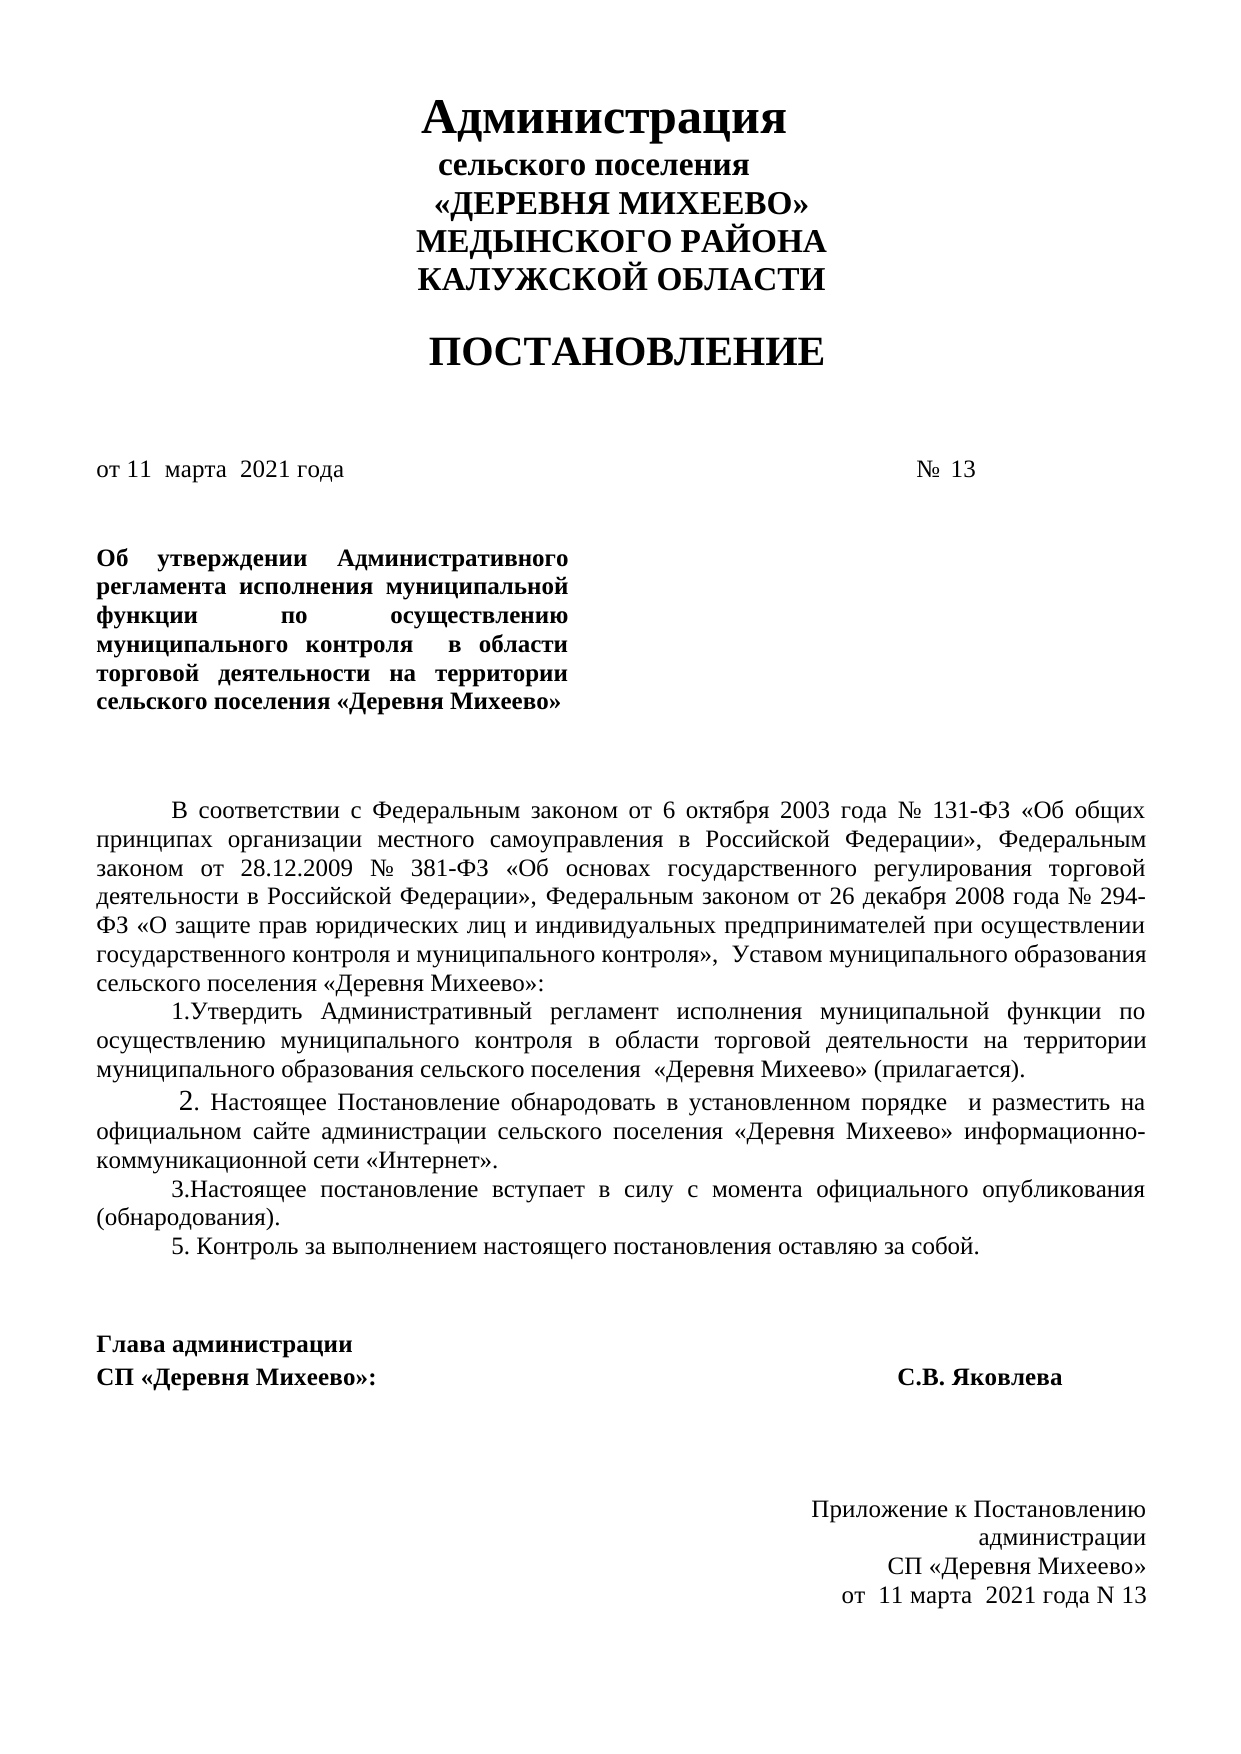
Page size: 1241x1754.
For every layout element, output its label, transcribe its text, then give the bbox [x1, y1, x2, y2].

text КАЛУЖСКОЙ ОБЛАСТИ [96, 260, 1146, 298]
text СП «Деревня Михеево»: С.В. Яковлева [96, 1358, 1146, 1391]
text Глава администрации [96, 1326, 1146, 1358]
text от 11 марта 2021 года № 13 [96, 453, 1146, 483]
text ПОСТАНОВЛЕНИЕ [96, 327, 1146, 375]
text администрации СП «Деревня Михеево» от 11 марта 2021 года N 13 [96, 1522, 1146, 1609]
text Приложение к Постановлению [96, 1494, 1146, 1522]
text 5. Контроль за выполнением настоящего постановления оставляю за собой. [96, 1231, 1146, 1260]
text сельского поселения [96, 145, 1146, 183]
text «ДЕРЕВНЯ МИХЕЕВО» [96, 183, 1146, 221]
text МЕДЫНСКОГО РАЙОНА [96, 221, 1146, 260]
text Об утверждении Административного регламента исполнения муниципальной функции по осуществлению муниципального контроля в области торговой деятельности на территории сельского поселения «Деревня Михеево» [96, 543, 568, 715]
text Администрация [96, 87, 1146, 145]
text 2. Настоящее Постановление обнародовать в установленном порядке и разместить на официальном сайте администрации сельского поселения «Деревня Михеево» информационно-коммуникационной сети «Интернет». [96, 1083, 1146, 1174]
text 1.Утвердить Административный регламент исполнения муниципальной функции по осуществлению муниципального контроля в области торговой деятельности на территории муниципального образования сельского поселения «Деревня Михеево» (прилагается). [96, 996, 1146, 1083]
text В соответствии с Федеральным законом от 6 октября 2003 года № 131-ФЗ «Об общих принципах организации местного самоуправления в Российской Федерации», Федеральным законом от 28.12.2009 № 381-ФЗ «Об основах государственного регулирования торговой деятельности в Российской Федерации», Федеральным законом от 26 декабря 2008 года № 294-ФЗ «О защите прав юридических лиц и индивидуальных предпринимателей при осуществлении государственного контроля и муниципального контроля», Уставом муниципального образования сельского поселения «Деревня Михеево»: [96, 795, 1146, 996]
text 3.Настоящее постановление вступает в силу с момента официального опубликования (обнародования). [96, 1174, 1146, 1231]
